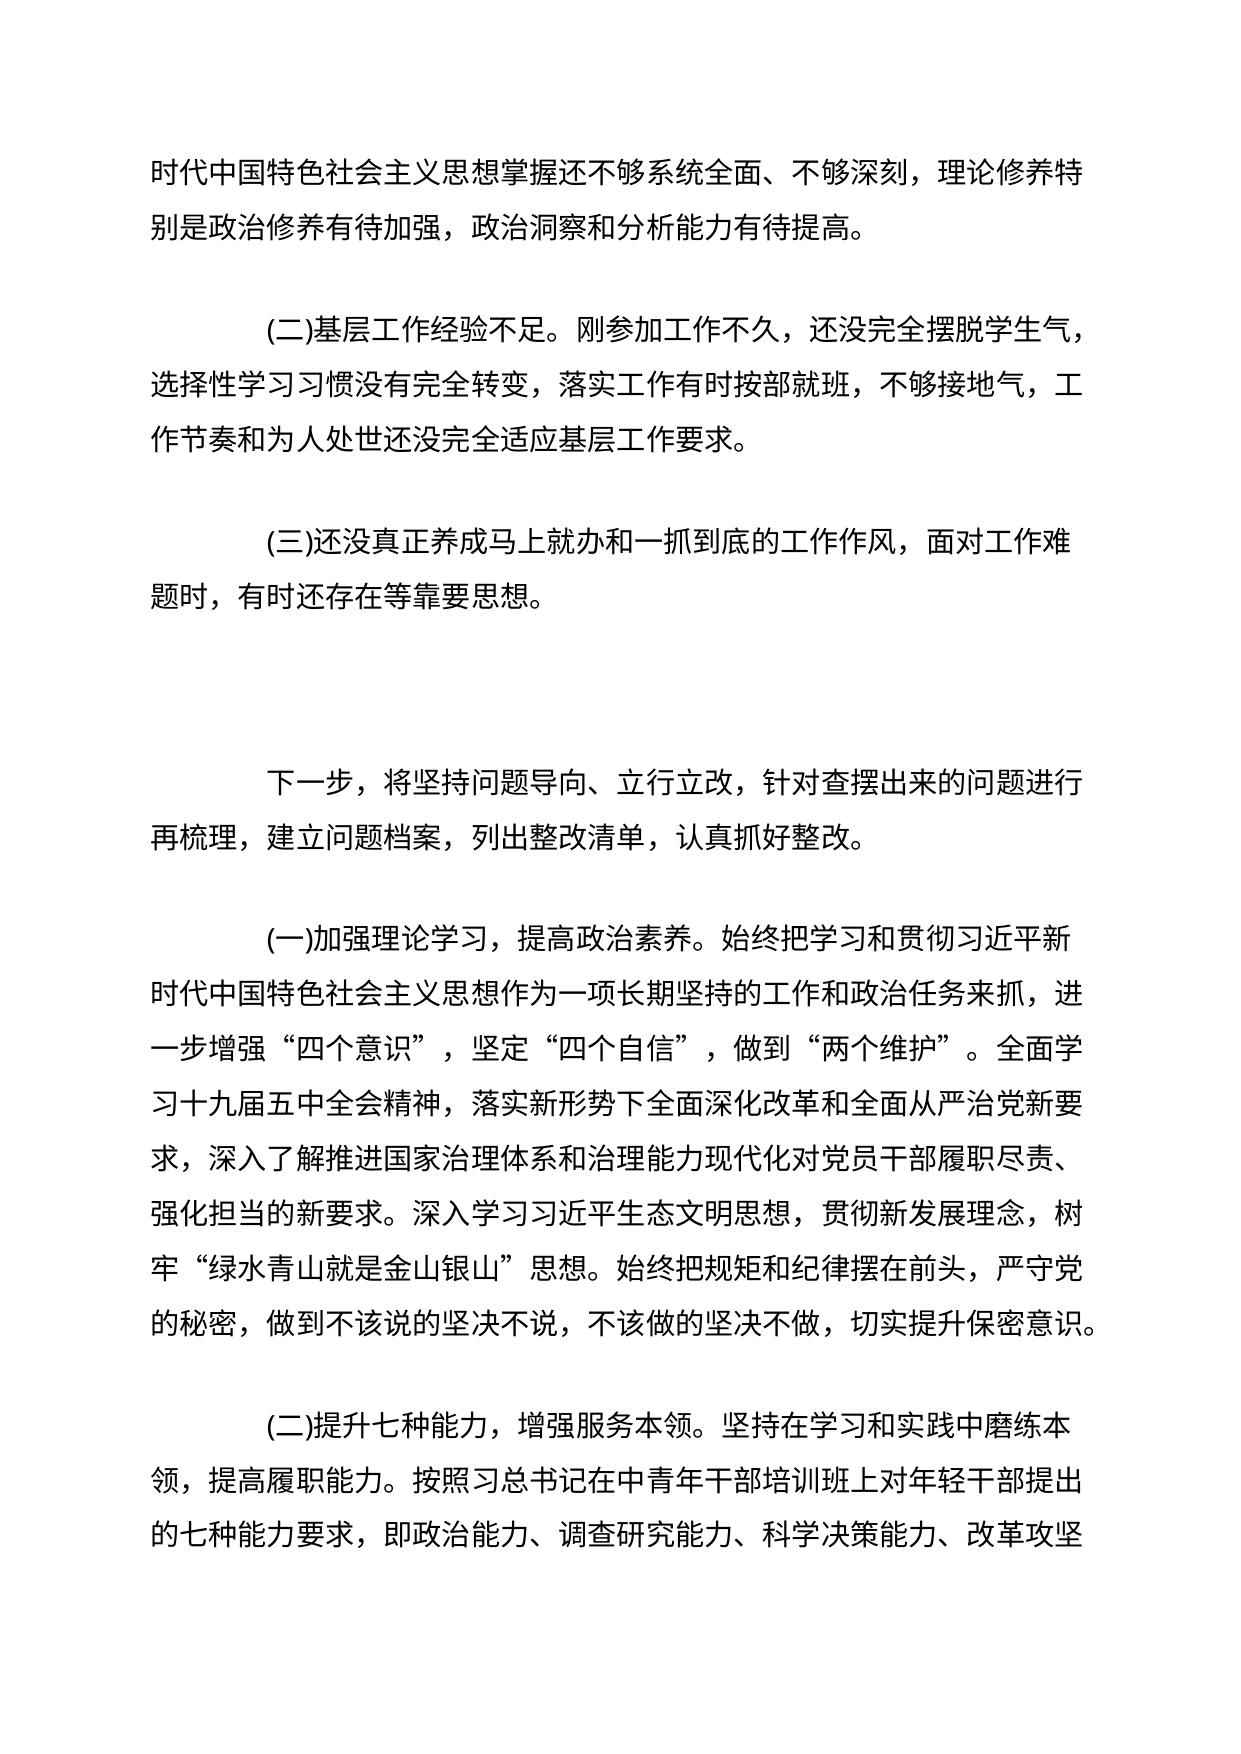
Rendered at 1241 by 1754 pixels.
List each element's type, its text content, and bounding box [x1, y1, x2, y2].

text (一)加强理论学习，提高政治素养。始终把学习和贯彻习近平新时代中国特色社会主义思想作为一项长期坚持的工作和政治任务来抓，进一步增强“四个意识”，坚定“四个自信”，做到“两个维护”。全面学习十九届五中全会精神，落实新形势下全面深化改革和全面从严治党新要求，深入了解推进国家治理体系和治理能力现代化对党员干部履职尽责、强化担当的新要求。深入学习习近平生态文明思想，贯彻新发展理念，树牢“绿水青山就是金山银山”思想。始终把规矩和纪律摆在前头，严守党的秘密，做到不该说的坚决不说，不该做的坚决不做，切实提升保密意识。 [150, 916, 1090, 1343]
text (三)还没真正养成马上就办和一抓到底的工作作风，面对工作难题时，有时还存在等靠要思想。 [150, 518, 1090, 616]
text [150, 150, 1090, 247]
text 下一步，将坚持问题导向、立行立改，针对查摆出来的问题进行再梳理，建立问题档案，列出整改清单，认真抓好整改。 [150, 759, 1090, 856]
text (二)基层工作经验不足。刚参加工作不久，还没完全摆脱学生气，选择性学习习惯没有完全转变，落实工作有时按部就班，不够接地气，工作节奏和为人处世还没完全适应基层工作要求。 [150, 307, 1090, 459]
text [150, 1402, 1090, 1554]
